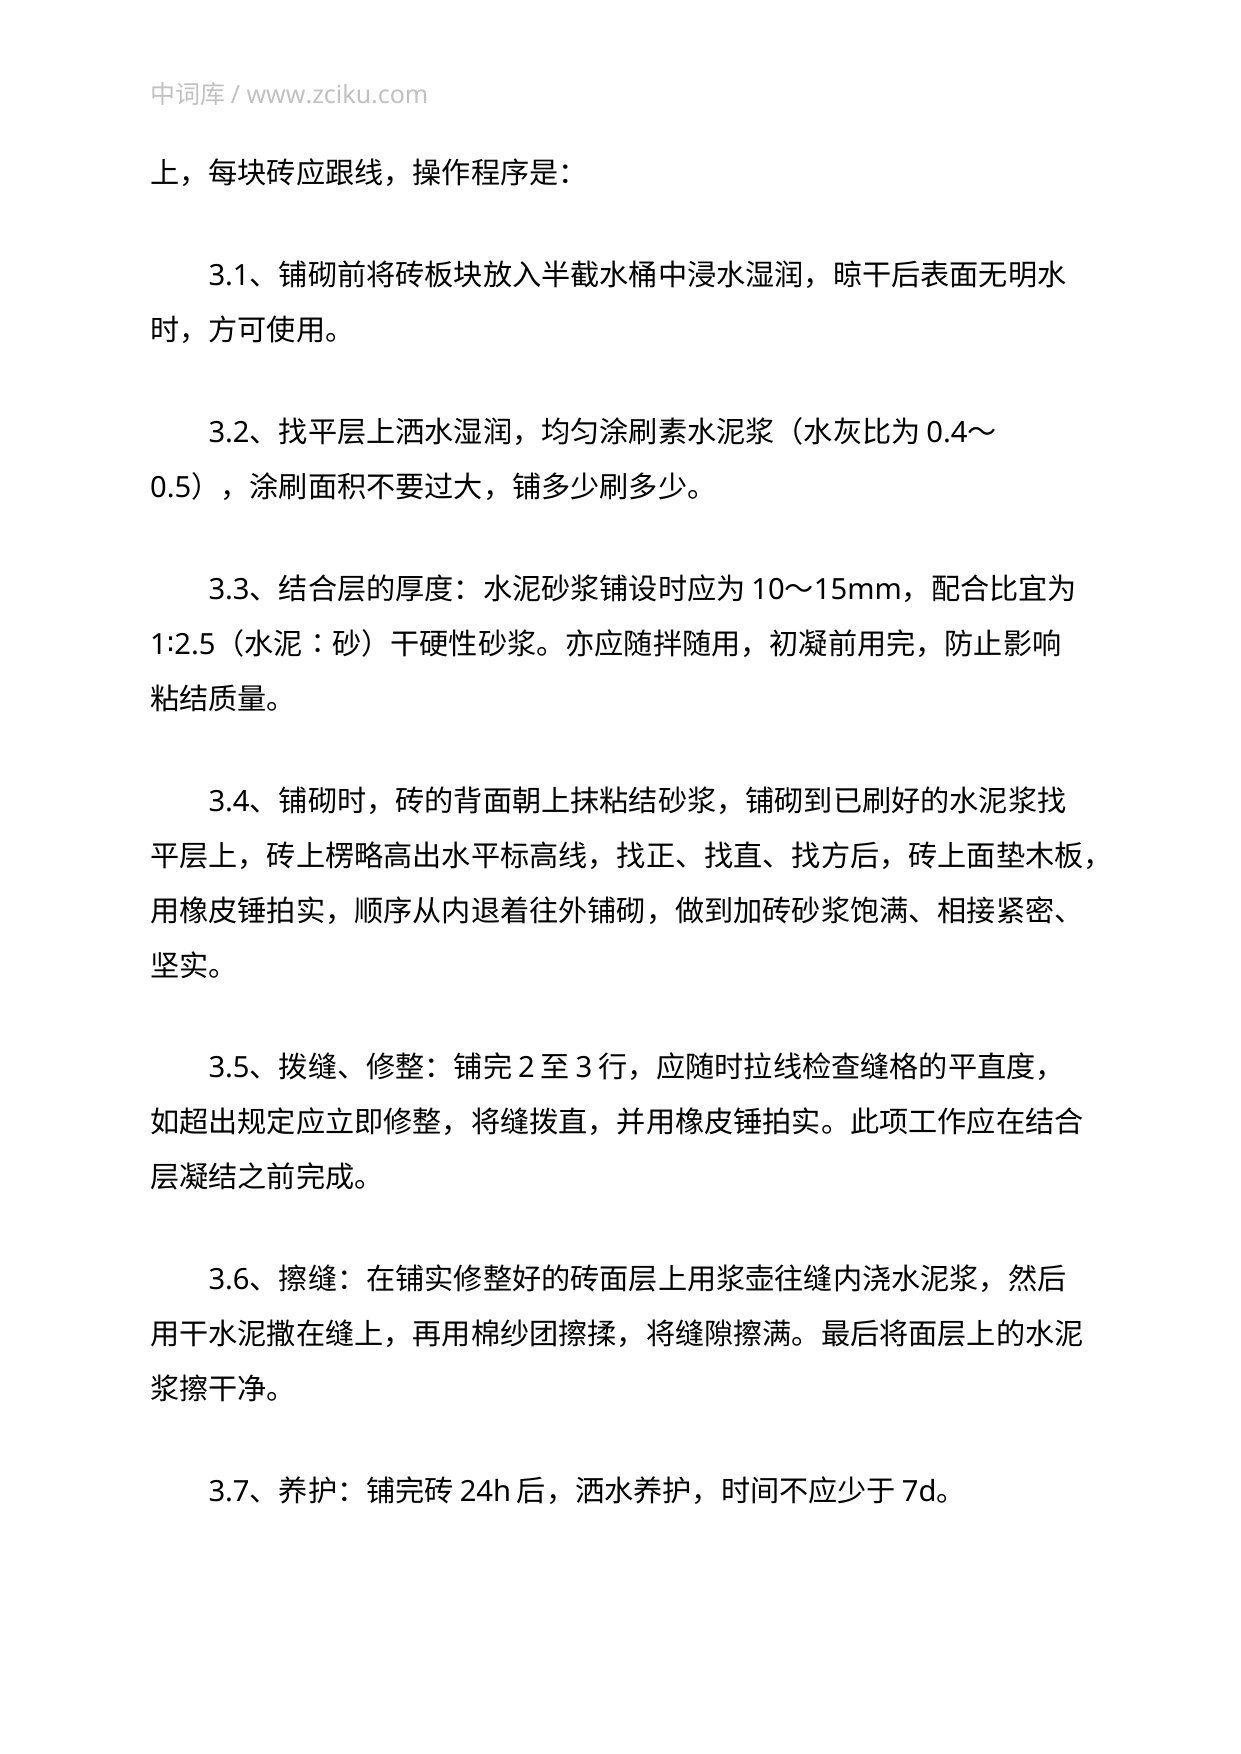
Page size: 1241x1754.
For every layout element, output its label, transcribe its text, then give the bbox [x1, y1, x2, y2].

text 3.6、擦缝：在铺实修整好的砖面层上用浆壶往缝内浇水泥浆，然后用干水泥撒在缝上，再用棉纱团擦揉，将缝隙擦满。最后将面层上的水泥浆擦干净。 [150, 1256, 1090, 1408]
text 3.7、养护：铺完砖24h后，洒水养护，时间不应少于7d。 [150, 1467, 1090, 1509]
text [150, 150, 1090, 192]
text 3.4、铺砌时，砖的背面朝上抹粘结砂浆，铺砌到已刷好的水泥浆找平层上，砖上楞略高出水平标高线，找正、找直、找方后，砖上面垫木板，用橡皮锤拍实，顺序从内退着往外铺砌，做到加砖砂浆饱满、相接紧密、坚实。 [150, 777, 1090, 984]
text 3.5、拨缝、修整：铺完2至3行，应随时拉线检查缝格的平直度，如超出规定应立即修整，将缝拨直，并用橡皮锤拍实。此项工作应在结合层凝结之前完成。 [150, 1044, 1090, 1196]
text 3.1、铺砌前将砖板块放入半截水桶中浸水湿润，晾干后表面无明水时，方可使用。 [150, 252, 1090, 349]
text 3.3、结合层的厚度：水泥砂浆铺设时应为10～15mm，配合比宜为1∶2.5（水泥∶砂）干硬性砂浆。亦应随拌随用，初凝前用完，防止影响粘结质量。 [150, 566, 1090, 718]
text 3.2、找平层上洒水湿润，均匀涂刷素水泥浆（水灰比为0.4～0.5），涂刷面积不要过大，铺多少刷多少。 [150, 408, 1090, 506]
